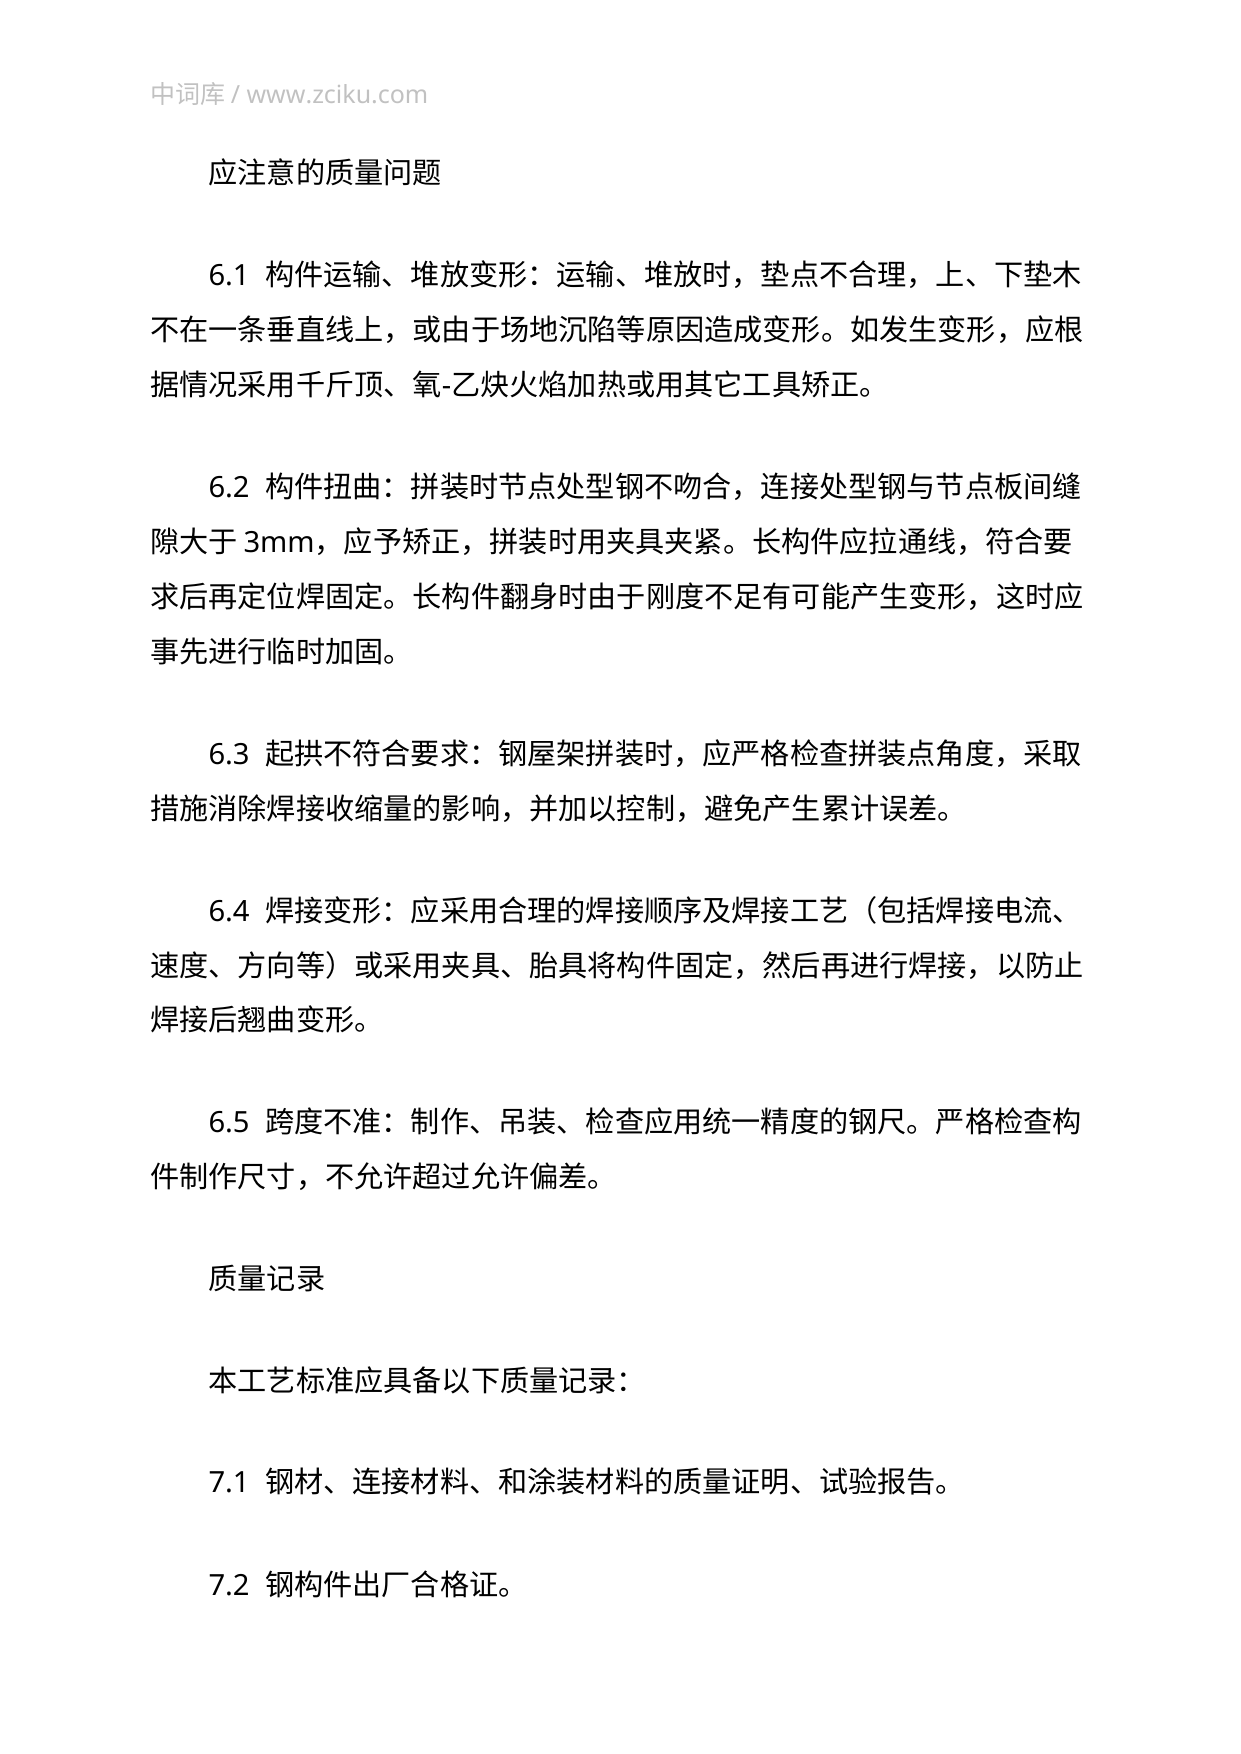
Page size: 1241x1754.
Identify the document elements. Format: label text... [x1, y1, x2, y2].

text 7.1 钢材、连接材料、和涂装材料的质量证明、试验报告。 [150, 1459, 1090, 1501]
text 6.3 起拱不符合要求：钢屋架拼装时，应严格检查拼装点角度，采取措施消除焊接收缩量的影响，并加以控制，避免产生累计误差。 [150, 730, 1090, 828]
text 6.5 跨度不准：制作、吊装、检查应用统一精度的钢尺。严格检查构件制作尺寸，不允许超过允许偏差。 [150, 1099, 1090, 1196]
text 应注意的质量问题 [150, 150, 1090, 192]
text 本工艺标准应具备以下质量记录： [150, 1357, 1090, 1399]
text 6.4 焊接变形：应采用合理的焊接顺序及焊接工艺（包括焊接电流、速度、方向等）或采用夹具、胎具将构件固定，然后再进行焊接，以防止焊接后翘曲变形。 [150, 887, 1090, 1039]
text 6.2 构件扭曲：拼装时节点处型钢不吻合，连接处型钢与节点板间缝隙大于3mm，应予矫正，拼装时用夹具夹紧。长构件应拉通线，符合要求后再定位焊固定。长构件翻身时由于刚度不足有可能产生变形，这时应事先进行临时加固。 [150, 464, 1090, 671]
text 7.2 钢构件出厂合格证。 [150, 1561, 1090, 1603]
text 6.1 构件运输、堆放变形：运输、堆放时，垫点不合理，上、下垫木不在一条垂直线上，或由于场地沉陷等原因造成变形。如发生变形，应根据情况采用千斤顶、氧-乙炔火焰加热或用其它工具矫正。 [150, 252, 1090, 404]
text 质量记录 [150, 1256, 1090, 1298]
